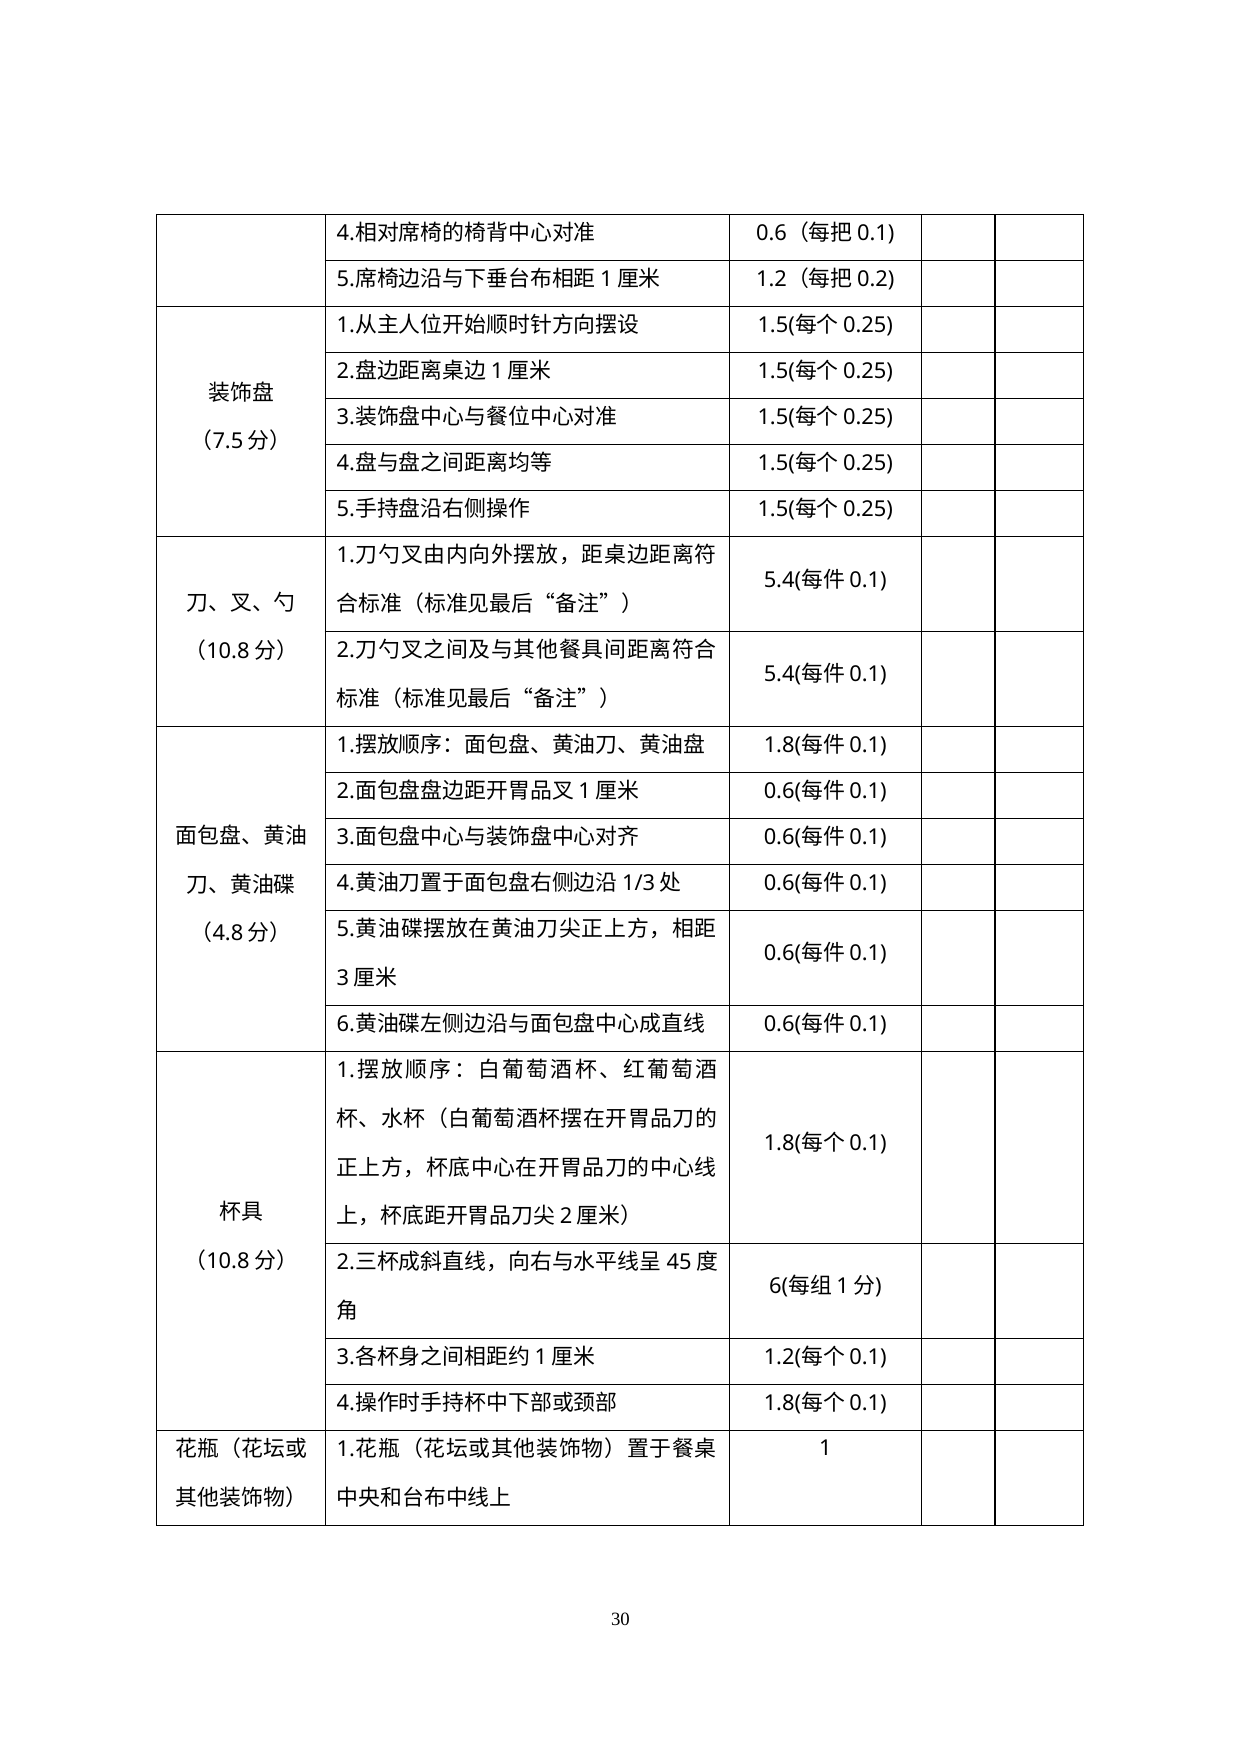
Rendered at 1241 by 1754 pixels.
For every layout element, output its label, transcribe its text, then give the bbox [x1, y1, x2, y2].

table_cell 4.相对席椅的椅背中心对准 [326, 215, 729, 260]
table_cell [922, 353, 994, 398]
table_cell [922, 307, 994, 352]
table_cell 6.黄油碟左侧边沿与面包盘中心成直线 [326, 1006, 729, 1051]
table_cell 0.6(每件0.1) [730, 865, 921, 910]
table_cell [996, 261, 1083, 306]
table_cell 1.从主人位开始顺时针方向摆设 [326, 307, 729, 352]
table_cell 5.4(每件0.1) [730, 632, 921, 726]
table_cell [922, 1244, 994, 1338]
table_cell [996, 491, 1083, 536]
table_cell [996, 353, 1083, 398]
table_cell [922, 727, 994, 772]
table_cell 3.各杯身之间相距约1厘米 [326, 1339, 729, 1384]
table_cell 2.盘边距离桌边1厘米 [326, 353, 729, 398]
table_cell [922, 537, 994, 631]
table_cell [996, 445, 1083, 490]
table_cell 刀、叉、勺 （10.8分） [157, 537, 325, 726]
table_cell [922, 261, 994, 306]
table_cell [922, 632, 994, 726]
table_cell 4.黄油刀置于面包盘右侧边沿1/3处 [326, 865, 729, 910]
table_cell 2.面包盘盘边距开胃品叉1厘米 [326, 773, 729, 818]
table_cell [996, 399, 1083, 444]
table_cell 1.花瓶（花坛或其他装饰物）置于餐桌中央和台布中线上 [326, 1431, 729, 1524]
table_cell [922, 911, 994, 1004]
table_cell [996, 1006, 1083, 1051]
table_cell 1 [730, 1431, 921, 1524]
table_cell 5.4(每件0.1) [730, 537, 921, 631]
table_cell [996, 1339, 1083, 1384]
table_cell 1.5(每个0.25) [730, 491, 921, 536]
table_cell [922, 215, 994, 260]
table_cell 1.5(每个0.25) [730, 399, 921, 444]
table_cell 1.5(每个0.25) [730, 353, 921, 398]
table_cell 2.三杯成斜直线，向右与水平线呈45度角 [326, 1244, 729, 1338]
table_cell 0.6(每件0.1) [730, 773, 921, 818]
table_cell 1.8(每个0.1) [730, 1052, 921, 1243]
table_cell [922, 773, 994, 818]
table_cell [996, 215, 1083, 260]
table_cell [922, 1385, 994, 1430]
table_cell 1.摆放顺序：面包盘、黄油刀、黄油盘 [326, 727, 729, 772]
table_cell 5.黄油碟摆放在黄油刀尖正上方，相距3厘米 [326, 911, 729, 1004]
table_cell [922, 445, 994, 490]
table_cell [922, 819, 994, 864]
table_cell [996, 307, 1083, 352]
table_cell 杯具 （10.8分） [157, 1052, 325, 1430]
table_cell [996, 773, 1083, 818]
table_cell [996, 1052, 1083, 1243]
table_cell 0.6(每件0.1) [730, 819, 921, 864]
table_cell 1.摆放顺序：白葡萄酒杯、红葡萄酒杯、水杯（白葡萄酒杯摆在开胃品刀的正上方，杯底中心在开胃品刀的中心线上，杯底距开胃品刀尖2厘米） [326, 1052, 729, 1243]
table_cell [922, 1052, 994, 1243]
table_cell [996, 819, 1083, 864]
table_cell [922, 865, 994, 910]
table_cell [922, 491, 994, 536]
table_cell [996, 632, 1083, 726]
table_cell [922, 1431, 994, 1524]
table_cell [922, 1006, 994, 1051]
table_cell 3.面包盘中心与装饰盘中心对齐 [326, 819, 729, 864]
table_cell 1.2(每个0.1) [730, 1339, 921, 1384]
table_cell 4.盘与盘之间距离均等 [326, 445, 729, 490]
table_cell 1.8(每件0.1) [730, 727, 921, 772]
table_cell [996, 865, 1083, 910]
table_cell 0.6(每件0.1) [730, 1006, 921, 1051]
table_cell 6(每组1分) [730, 1244, 921, 1338]
table_cell [996, 1244, 1083, 1338]
table_cell [996, 537, 1083, 631]
table_cell [996, 1385, 1083, 1430]
table_cell [996, 727, 1083, 772]
table_cell 1.5(每个0.25) [730, 445, 921, 490]
table_cell [922, 1339, 994, 1384]
table_cell 2.刀勺叉之间及与其他餐具间距离符合标准（标准见最后“备注”） [326, 632, 729, 726]
table_cell [996, 1431, 1083, 1524]
table_cell 1.8(每个0.1) [730, 1385, 921, 1430]
table_cell 4.操作时手持杯中下部或颈部 [326, 1385, 729, 1430]
table_cell 1.2（每把0.2) [730, 261, 921, 306]
table_cell [996, 911, 1083, 1004]
table_cell 5.席椅边沿与下垂台布相距1厘米 [326, 261, 729, 306]
table_cell 3.装饰盘中心与餐位中心对准 [326, 399, 729, 444]
table_cell [922, 399, 994, 444]
table_cell 5.手持盘沿右侧操作 [326, 491, 729, 536]
table_cell 装饰盘 （7.5分） [157, 307, 325, 536]
table_cell 1.刀勺叉由内向外摆放，距桌边距离符合标准（标准见最后“备注”） [326, 537, 729, 631]
table_cell 1.5(每个0.25) [730, 307, 921, 352]
table_cell 0.6（每把0.1) [730, 215, 921, 260]
table_cell 花瓶（花坛或其他装饰物）（2分） [157, 1431, 325, 1524]
table_cell 面包盘、黄油刀、黄油碟 （4.8分） [157, 727, 325, 1051]
table_cell 0.6(每件0.1) [730, 911, 921, 1004]
